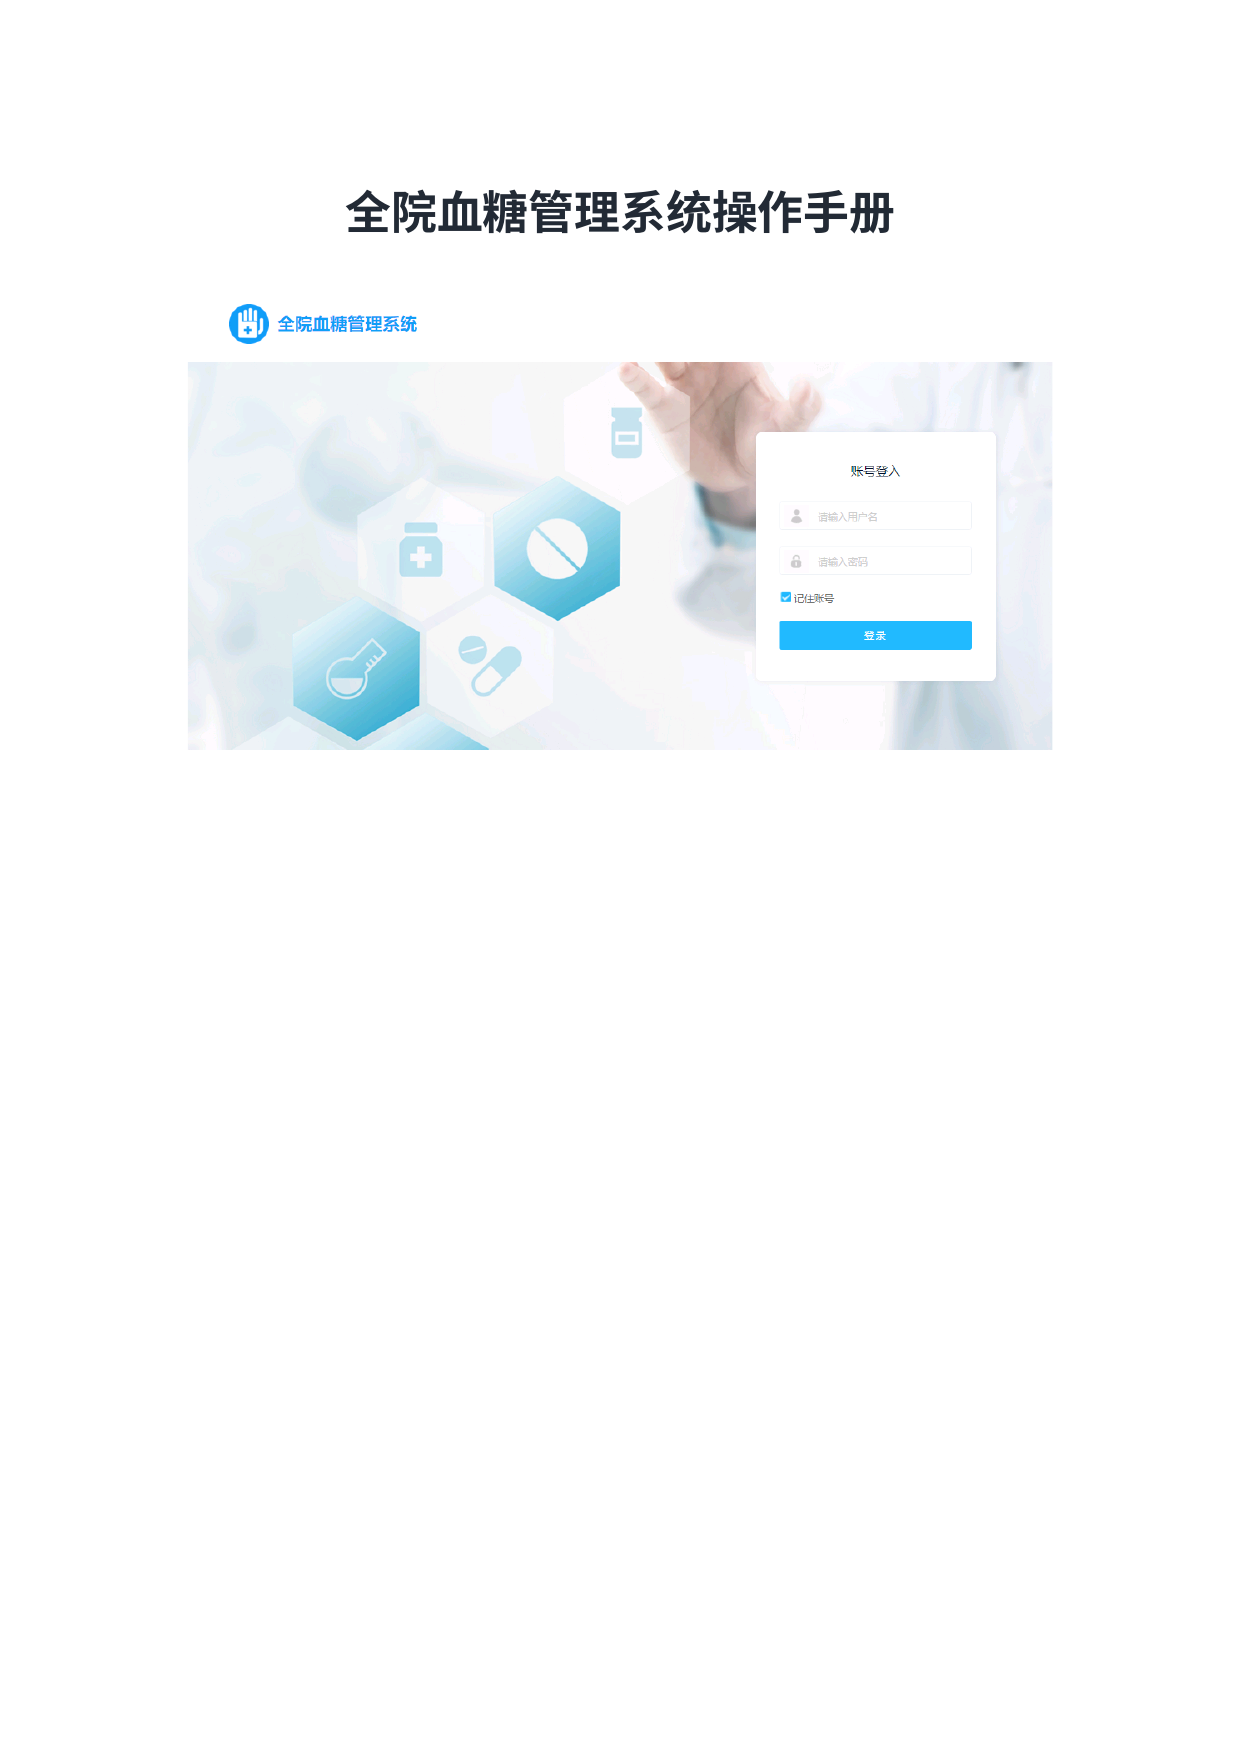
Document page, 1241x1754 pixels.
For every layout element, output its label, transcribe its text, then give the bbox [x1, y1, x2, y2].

picture [187, 287, 1053, 786]
title 全院血糖管理系统操作手册 [187, 161, 1053, 259]
